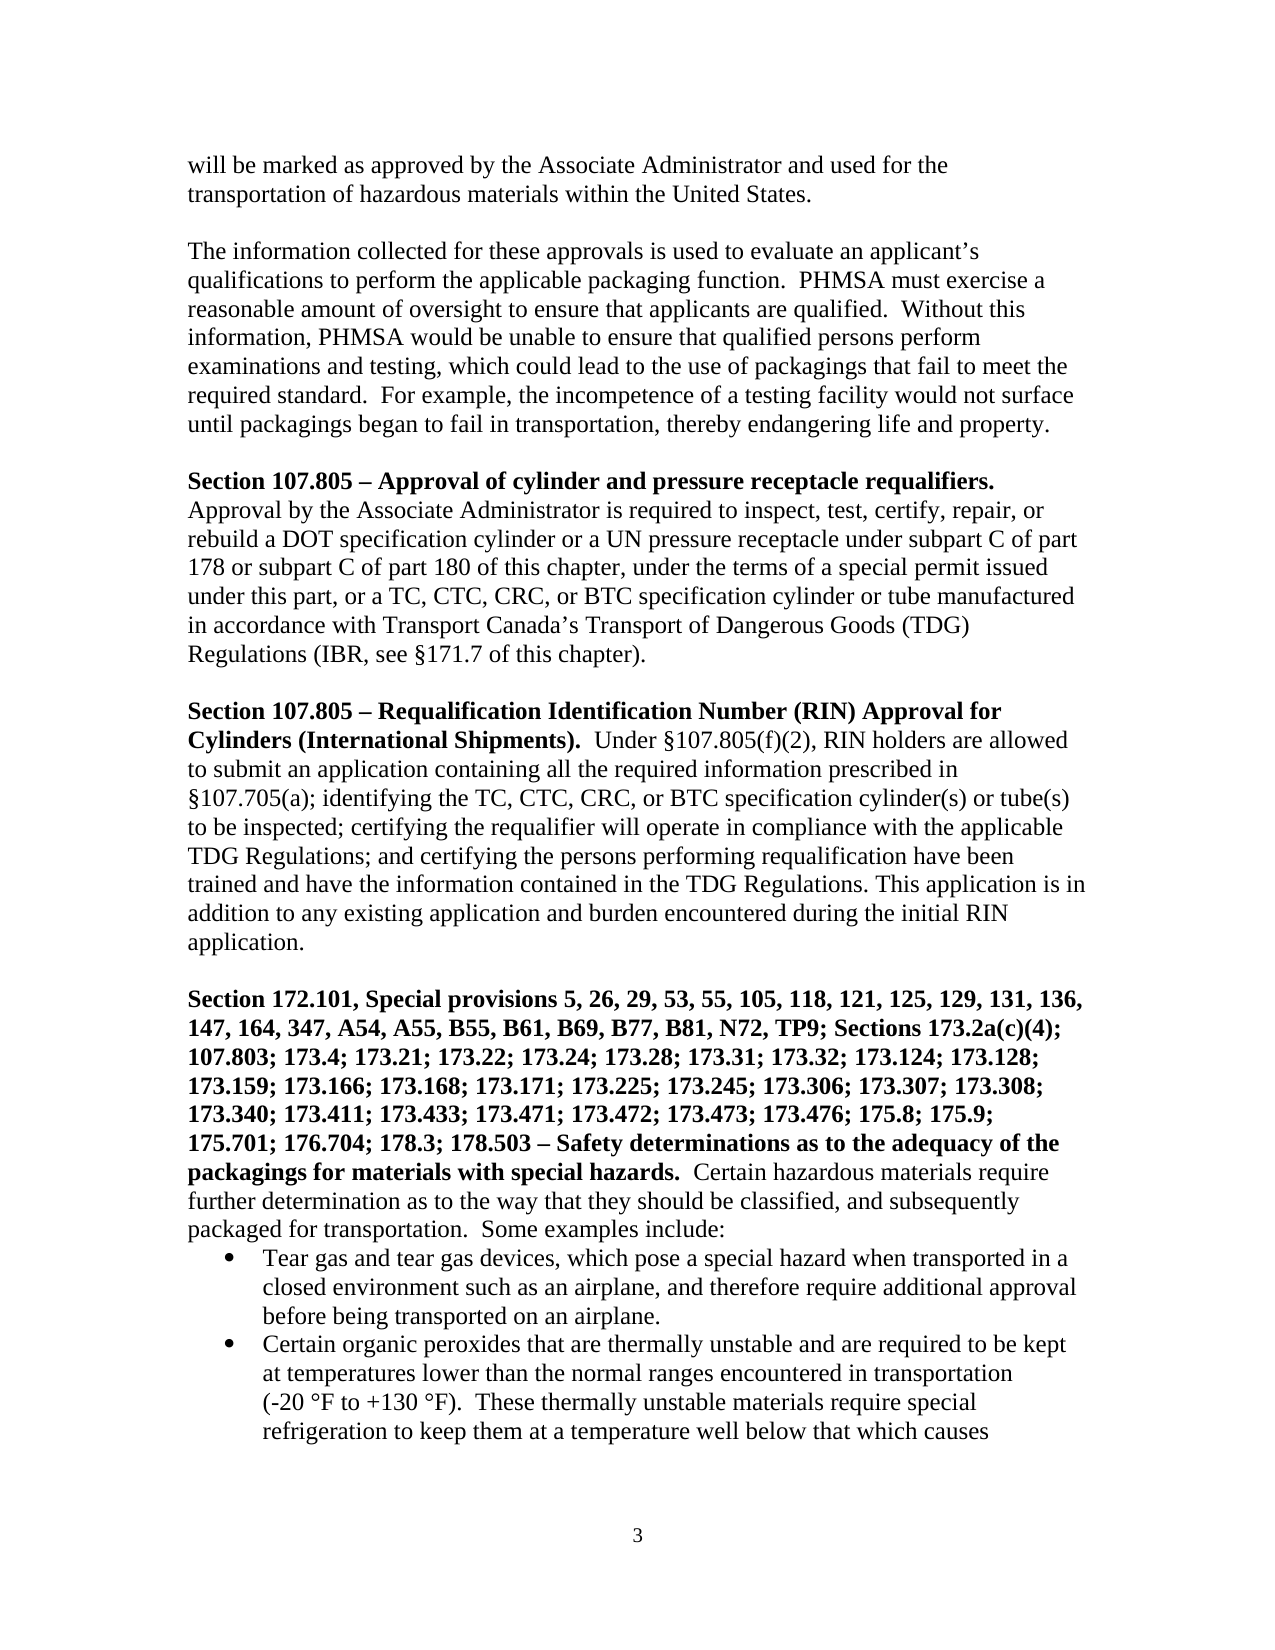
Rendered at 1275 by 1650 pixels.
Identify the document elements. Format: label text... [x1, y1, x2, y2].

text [187, 150, 1087, 207]
text Section 172.101, Special provisions 5, 26, 29, 53, 55, 105, 118, 121, 125, 129, 131, 136, 147, 164, 347, A54, A55, B55, B61, B69, B77, B81, N72, TP9; Sections 173.2a(c)(4); 107.803; 173.4; 173.21; 173.22; 173.24; 173.28; 173.31; 173.32; 173.124; 173.128; 173.159; 173.166; 173.168; 173.171; 173.225; 173.245; 173.306; 173.307; 173.308; 173.340; 173.411; 173.433; 173.471; 173.472; 173.473; 173.476; 175.8; 175.9; 175.701; 176.704; 178.3; 178.503 – Safety determinations as to the adequacy of the packagings for materials with special hazards. Certain hazardous materials require further determination as to the way that they should be classified, and subsequently packaged for transportation. Some examples include: [187, 984, 1087, 1243]
list Tear gas and tear gas devices, which pose a special hazard when transported in a closed environment such as an airplane, and therefore require additional approval before being transported on an airplane. [225, 1243, 1087, 1329]
text Section 107.805 – Requalification Identification Number (RIN) Approval for Cylinders (International Shipments). Under §107.805(f)(2), RIN holders are allowed to submit an application containing all the required information prescribed in §107.705(a); identifying the TC, CTC, CRC, or BTC specification cylinder(s) or tube(s) to be inspected; certifying the requalifier will operate in compliance with the applicable TDG Regulations; and certifying the persons performing requalification have been trained and have the information contained in the TDG Regulations. This application is in addition to any existing application and burden encountered during the initial RIN application. [187, 696, 1087, 956]
text Section 107.805 – Approval of cylinder and pressure receptacle requalifiers. Approval by the Associate Administrator is required to inspect, test, certify, repair, or rebuild a DOT specification cylinder or a UN pressure receptacle under subpart C of part 178 or subpart C of part 180 of this chapter, under the terms of a special permit issued under this part, or a TC, CTC, CRC, or BTC specification cylinder or tube manufactured in accordance with Transport Canada’s Transport of Dangerous Goods (TDG) Regulations (IBR, see §171.7 of this chapter). [187, 466, 1087, 667]
text The information collected for these approvals is used to evaluate an applicant’s qualifications to perform the applicable packaging function. PHMSA must exercise a reasonable amount of oversight to ensure that applicants are qualified. Without this information, PHMSA would be unable to ensure that qualified persons perform examinations and testing, which could lead to the use of packagings that fail to meet the required standard. For example, the incompetence of a testing facility would not surface until packagings began to fail in transportation, thereby endangering life and property. [187, 236, 1087, 437]
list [225, 1329, 1087, 1444]
